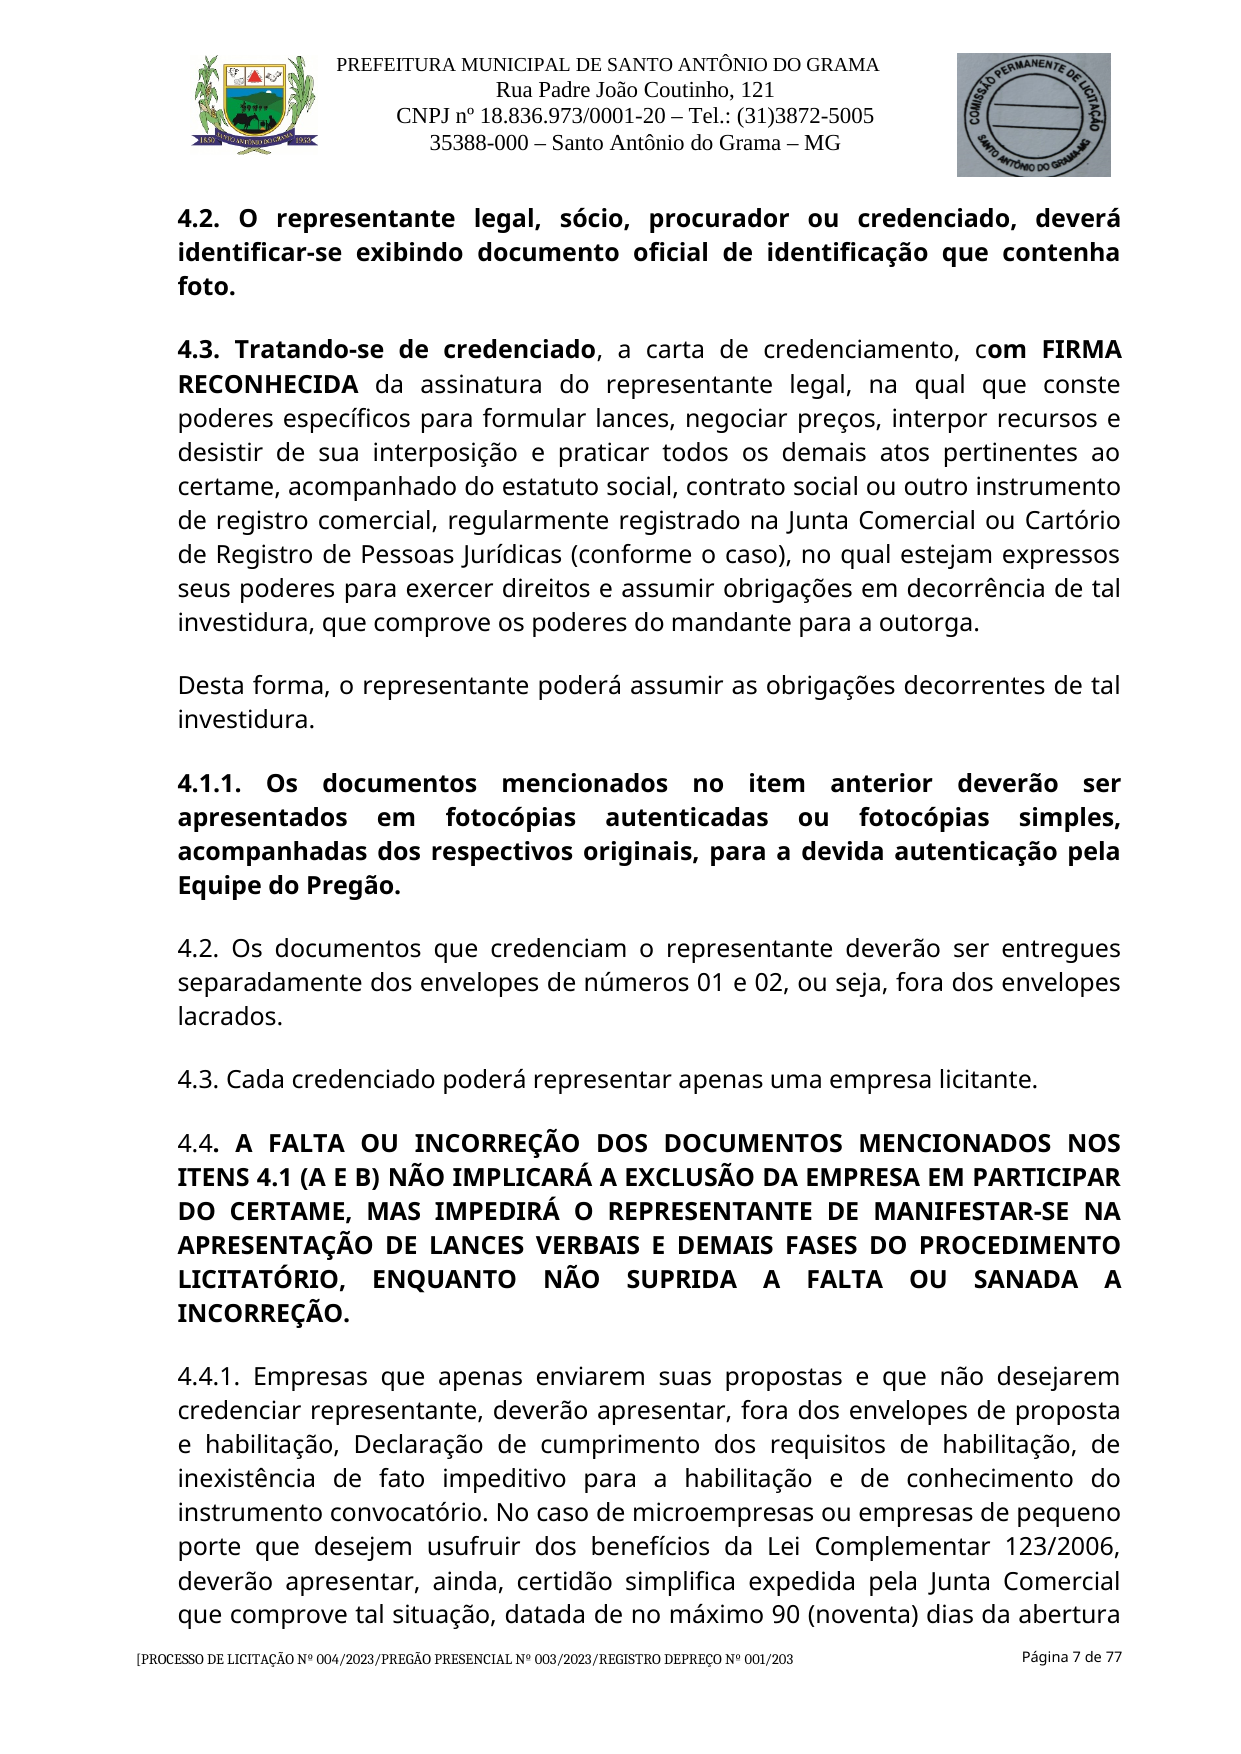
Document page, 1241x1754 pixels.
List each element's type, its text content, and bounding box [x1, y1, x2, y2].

text 4.2. O representante legal, sócio, procurador ou credenciado, deverá identificar-se exibindo documento oficial de identificação que contenha foto. [177, 201, 1122, 303]
text 4.1.1. Os documentos mencionados no item anterior deverão ser apresentados em fotocópias autenticadas ou fotocópias simples, acompanhadas dos respectivos originais, para a devida autenticação pela Equipe do Pregão. [177, 765, 1122, 901]
text 4.3. Tratando-se de credenciado, a carta de credenciamento, com FIRMA RECONHECIDA da assinatura do representante legal, na qual que conste poderes específicos para formular lances, negociar preços, interpor recursos e desistir de sua interposição e praticar todos os demais atos pertinentes ao certame, acompanhado do estatuto social, contrato social ou outro instrumento de registro comercial, regularmente registrado na Junta Comercial ou Cartório de Registro de Pessoas Jurídicas (conforme o caso), no qual estejam expressos seus poderes para exercer direitos e assumir obrigações em decorrência de tal investidura, que comprove os poderes do mandante para a outorga. [177, 332, 1122, 639]
text 4.4. A FALTA OU INCORREÇÃO DOS DOCUMENTOS MENCIONADOS NOS ITENS 4.1 (A E B) NÃO IMPLICARÁ A EXCLUSÃO DA EMPRESA EM PARTICIPAR DO CERTAME, MAS IMPEDIRÁ O REPRESENTANTE DE MANIFESTAR-SE NA APRESENTAÇÃO DE LANCES VERBAIS E DEMAIS FASES DO PROCEDIMENTO LICITATÓRIO, ENQUANTO NÃO SUPRIDA A FALTA OU SANADA A INCORREÇÃO. [177, 1125, 1122, 1329]
text Desta forma, o representante poderá assumir as obrigações decorrentes de tal investidura. [177, 668, 1122, 736]
text 4.2. Os documentos que credenciam o representante deverão ser entregues separadamente dos envelopes de números 01 e 02, ou seja, fora dos envelopes lacrados. [177, 931, 1122, 1033]
text 4.3. Cada credenciado poderá representar apenas uma empresa licitante. [177, 1062, 1122, 1096]
picture [957, 53, 1111, 177]
picture [190, 55, 319, 155]
